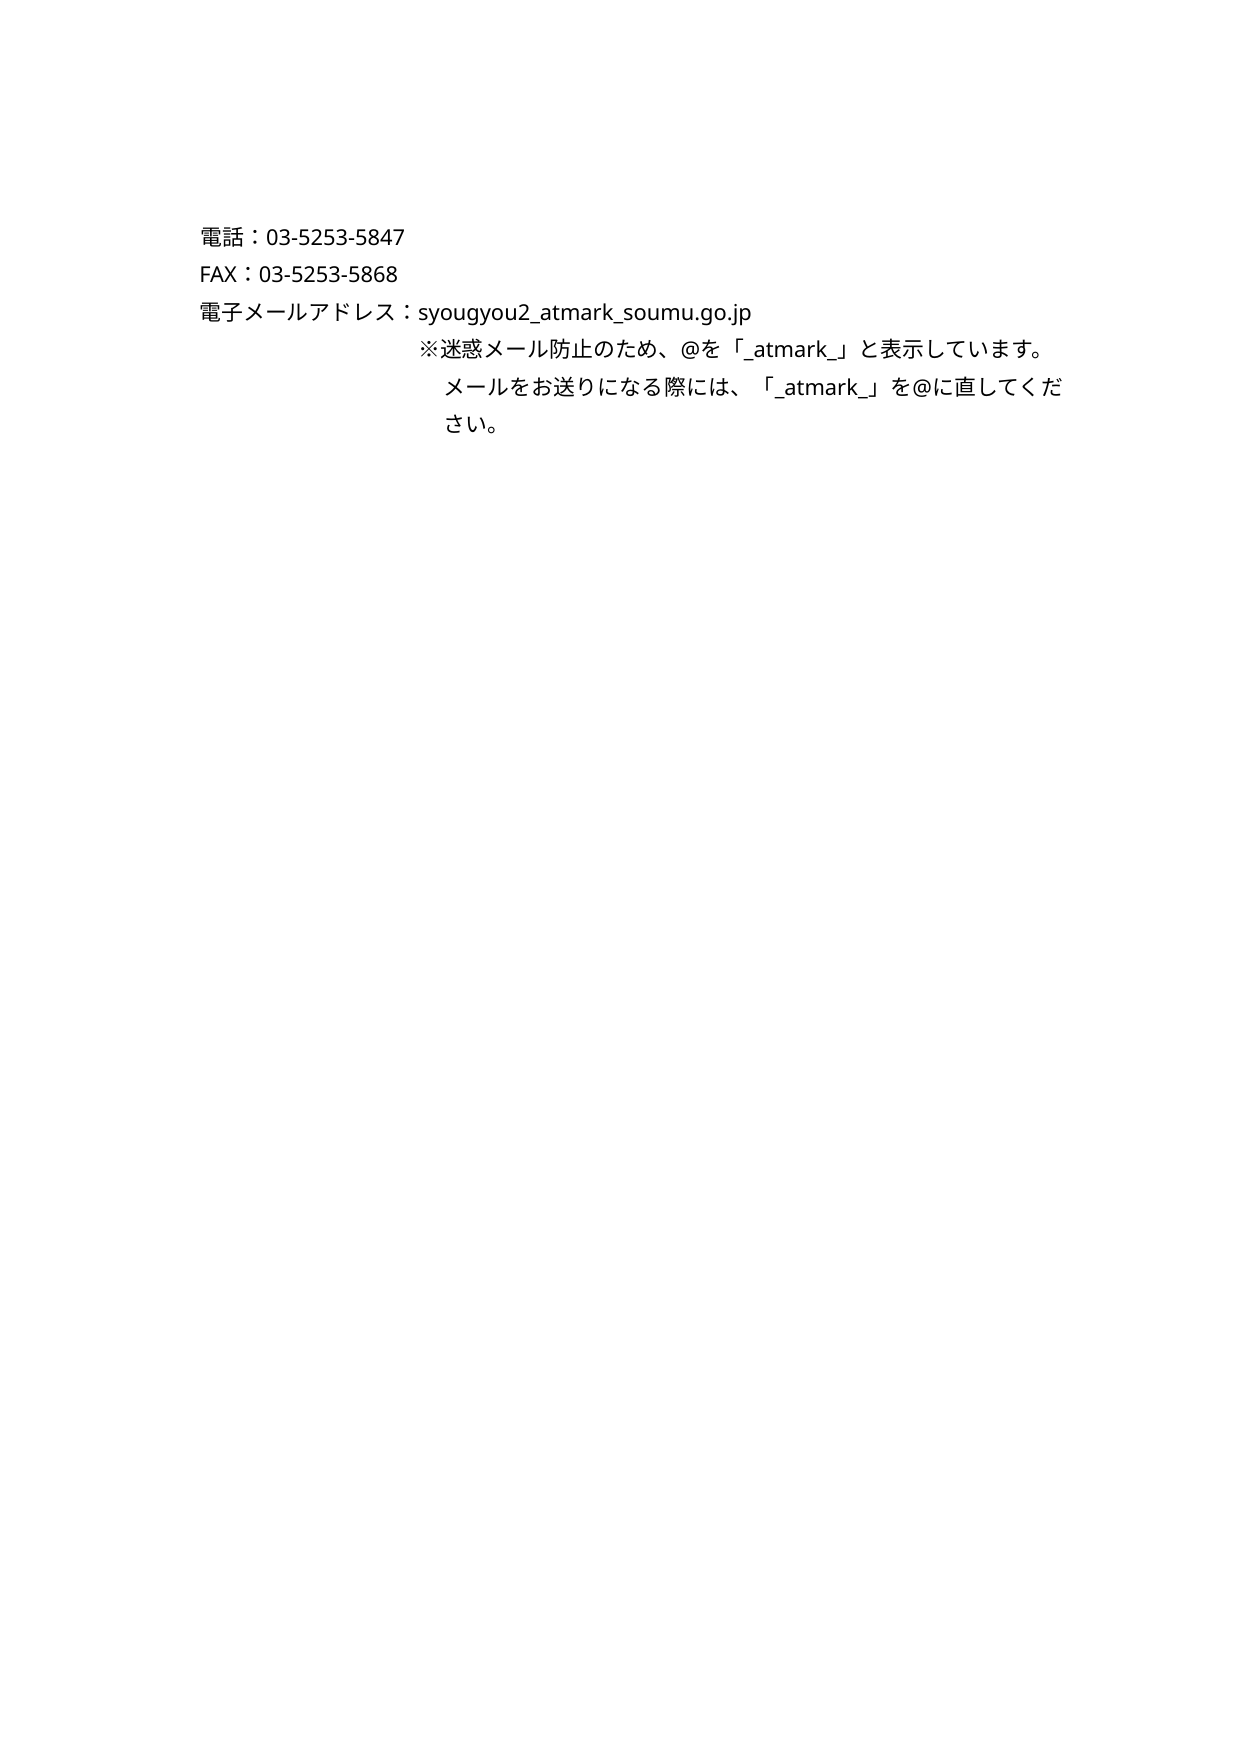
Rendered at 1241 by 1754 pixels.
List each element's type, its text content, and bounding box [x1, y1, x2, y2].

text 電子メールアドレス：syougyou2_atmark_soumu.go.jp [177, 292, 1063, 329]
text ※迷惑メール防止のため、@を「_atmark_」と表示しています。 [177, 329, 1063, 367]
text 電話：03-5253-5847 [200, 217, 1063, 254]
text FAX：03-5253-5868 [177, 254, 1063, 292]
text メールをお送りになる際には、「_atmark_」を@に直してください。 [443, 367, 1063, 442]
